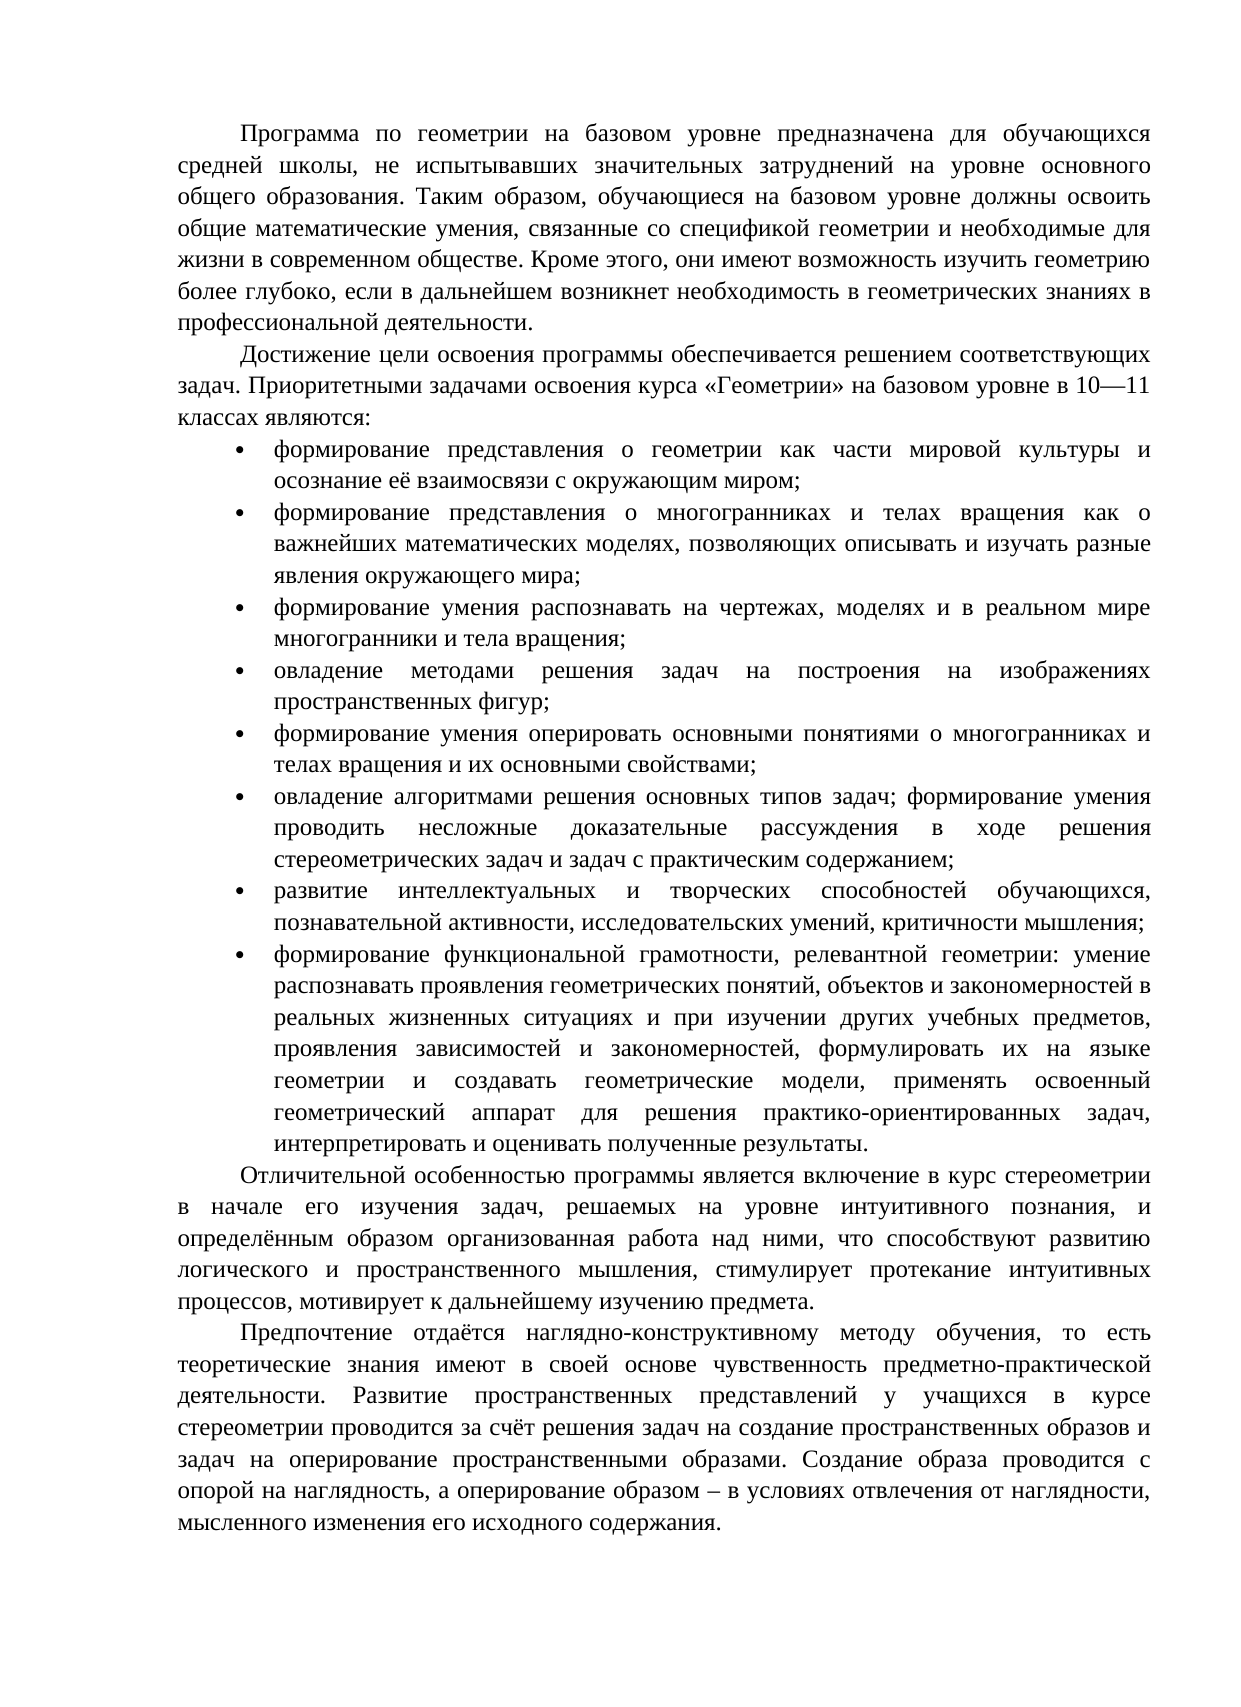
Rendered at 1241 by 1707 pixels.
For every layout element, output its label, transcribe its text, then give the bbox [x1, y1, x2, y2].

text Программа по геометрии на базовом уровне предназначена для обучающихся средней школы, не испытывавших значительных затруднений на уровне основного общего образования. Таким образом, обучающиеся на базовом уровне должны освоить общие математические умения, связанные со спецификой геометрии и необходимые для жизни в современном обществе. Кроме этого, они имеют возможность изучить геометрию более глубоко, если в дальнейшем возникнет необходимость в геометрических знаниях в профессиональной деятельности. [177, 118, 1152, 336]
list формирование представления о геометрии как части мировой культуры и осознание её взаимосвязи с окружающим миром; [236, 434, 1152, 494]
list формирование умения распознавать на чертежах, моделях и в реальном мире многогранники и тела вращения; [236, 592, 1152, 652]
list формирование функциональной грамотности, релевантной геометрии: умение распознавать проявления геометрических понятий, объектов и закономерностей в реальных жизненных ситуациях и при изучении других учебных предметов, проявления зависимостей и закономерностей, формулировать их на языке геометрии и создавать геометрические модели, применять освоенный геометрический аппарат для решения практико-ориентированных задач, интерпретировать и оценивать полученные результаты. [236, 939, 1152, 1157]
list формирование представления о многогранниках и телах вращения как о важнейших математических моделях, позволяющих описывать и изучать разные явления окружающего мира; [236, 497, 1152, 589]
list развитие интеллектуальных и творческих способностей обучающихся, познавательной активности, исследовательских умений, критичности мышления; [236, 876, 1152, 936]
list овладение алгоритмами решения основных типов задач; формирование умения проводить несложные доказательные рассуждения в ходе решения стереометрических задач и задач с практическим содержанием; [236, 781, 1152, 873]
list овладение методами решения задач на построения на изображениях пространственных фигур; [236, 655, 1152, 715]
text Предпочтение отдаётся наглядно-конструктивному методу обучения, то есть теоретические знания имеют в своей основе чувственность предметно-практической деятельности. Развитие пространственных представлений у учащихся в курсе стереометрии проводится за счёт решения задач на создание пространственных образов и задач на оперирование пространственными образами. Создание образа проводится с опорой на наглядность, а оперирование образом – в условиях отвлечения от наглядности, мысленного изменения его исходного содержания. [177, 1317, 1152, 1536]
text Достижение цели освоения программы обеспечивается решением соответствующих задач. Приоритетными задачами освоения курса «Геометрии» на базовом уровне в 10―11 классах являются: [177, 339, 1152, 431]
list формирование умения оперировать основными понятиями о многогранниках и телах вращения и их основными свойствами; [236, 718, 1152, 778]
text Отличительной особенностью программы является включение в курс стереометрии в начале его изучения задач, решаемых на уровне интуитивного познания, и определённым образом организованная работа над ними, что способствуют развитию логического и пространственного мышления, стимулирует протекание интуитивных процессов, мотивирует к дальнейшему изучению предмета. [177, 1160, 1152, 1315]
